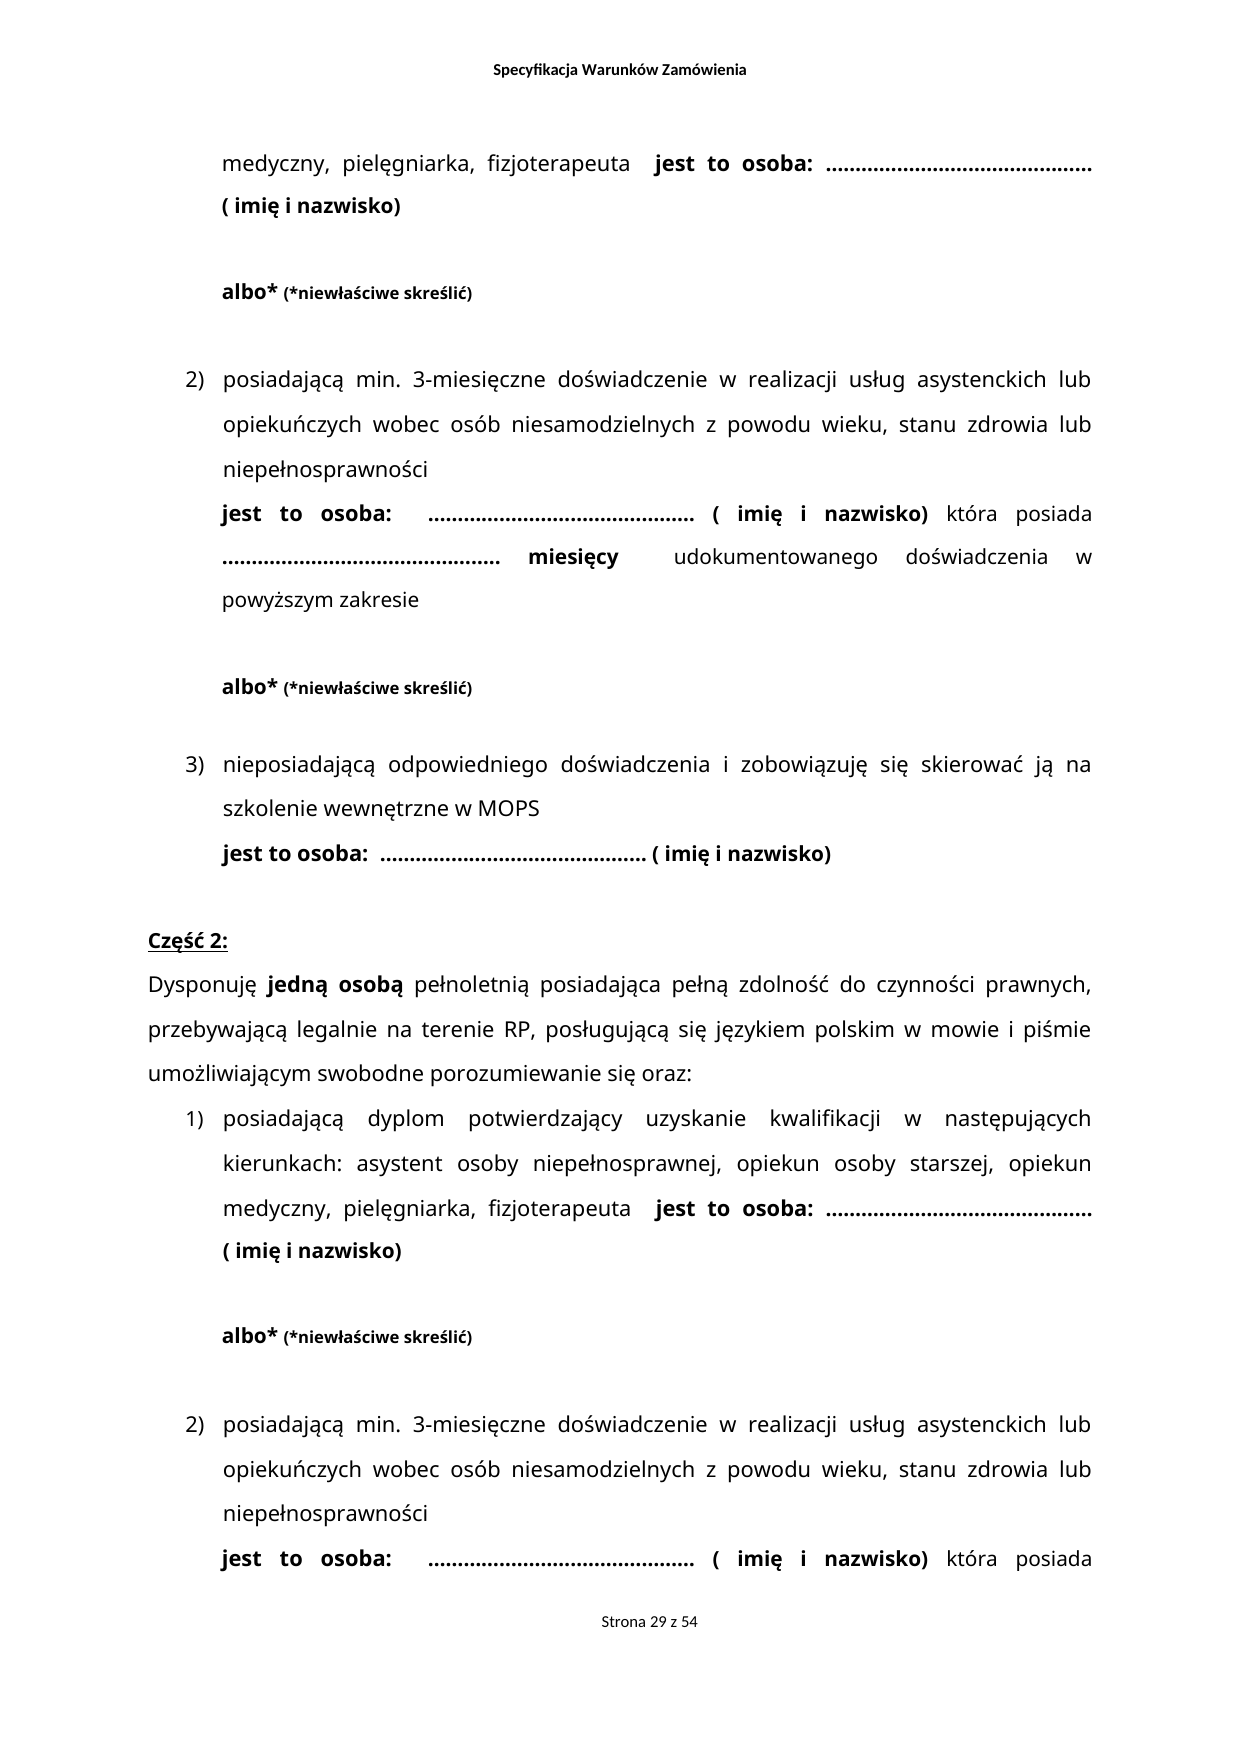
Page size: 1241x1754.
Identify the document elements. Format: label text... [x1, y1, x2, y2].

list posiadającą min. 3-miesięczne doświadczenie w realizacji usług asystenckich lub opiekuńczych wobec osób niesamodzielnych z powodu wieku, stanu zdrowia lub niepełnosprawności [185, 364, 1092, 483]
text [222, 1543, 1092, 1573]
list albo* (*niewłaściwe skreślić) [222, 1322, 1092, 1350]
list albo* (*niewłaściwe skreślić) [222, 277, 1092, 305]
list albo* (*niewłaściwe skreślić) [222, 672, 1092, 701]
text Część 2: [148, 926, 1092, 955]
text jest to osoba: ……………………………………… ( imię i nazwisko) która posiada ……………………………………….. miesięcy udokumentowanego doświadczenia w powyższym zakresie [222, 498, 1092, 613]
list nieposiadającą odpowiedniego doświadczenia i zobowiązuję się skierować ją na szkolenie wewnętrzne w MOPS [185, 749, 1092, 823]
text Dysponuję jedną osobą pełnoletnią posiadająca pełną zdolność do czynności prawnych, przebywającą legalnie na terenie RP, posługującą się językiem polskim w mowie i piśmie umożliwiającym swobodne porozumiewanie się oraz: [148, 969, 1092, 1088]
list jest to osoba: ……………………………………… ( imię i nazwisko) [223, 838, 1092, 868]
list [184, 148, 1092, 220]
list posiadającą min. 3-miesięczne doświadczenie w realizacji usług asystenckich lub opiekuńczych wobec osób niesamodzielnych z powodu wieku, stanu zdrowia lub niepełnosprawności [185, 1409, 1092, 1528]
